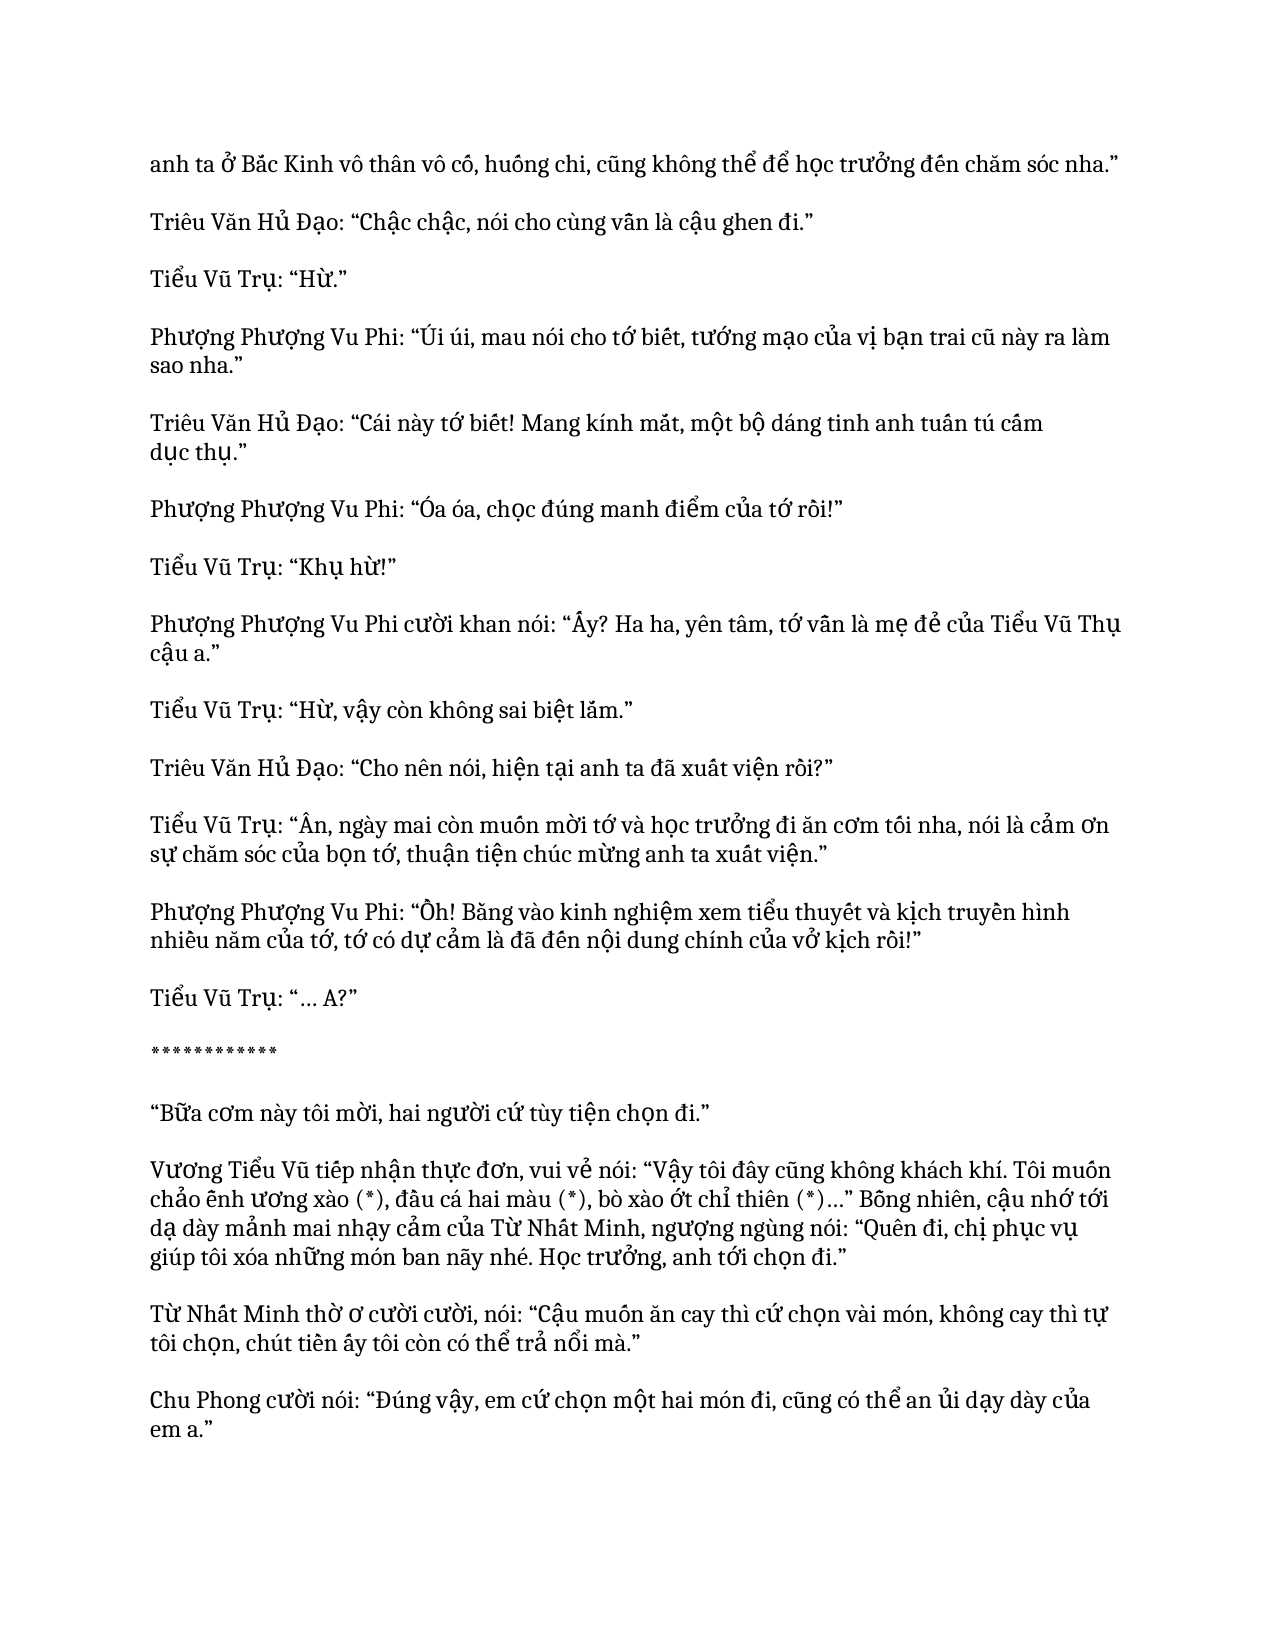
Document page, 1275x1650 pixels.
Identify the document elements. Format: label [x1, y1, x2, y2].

text [150, 150, 1125, 1472]
